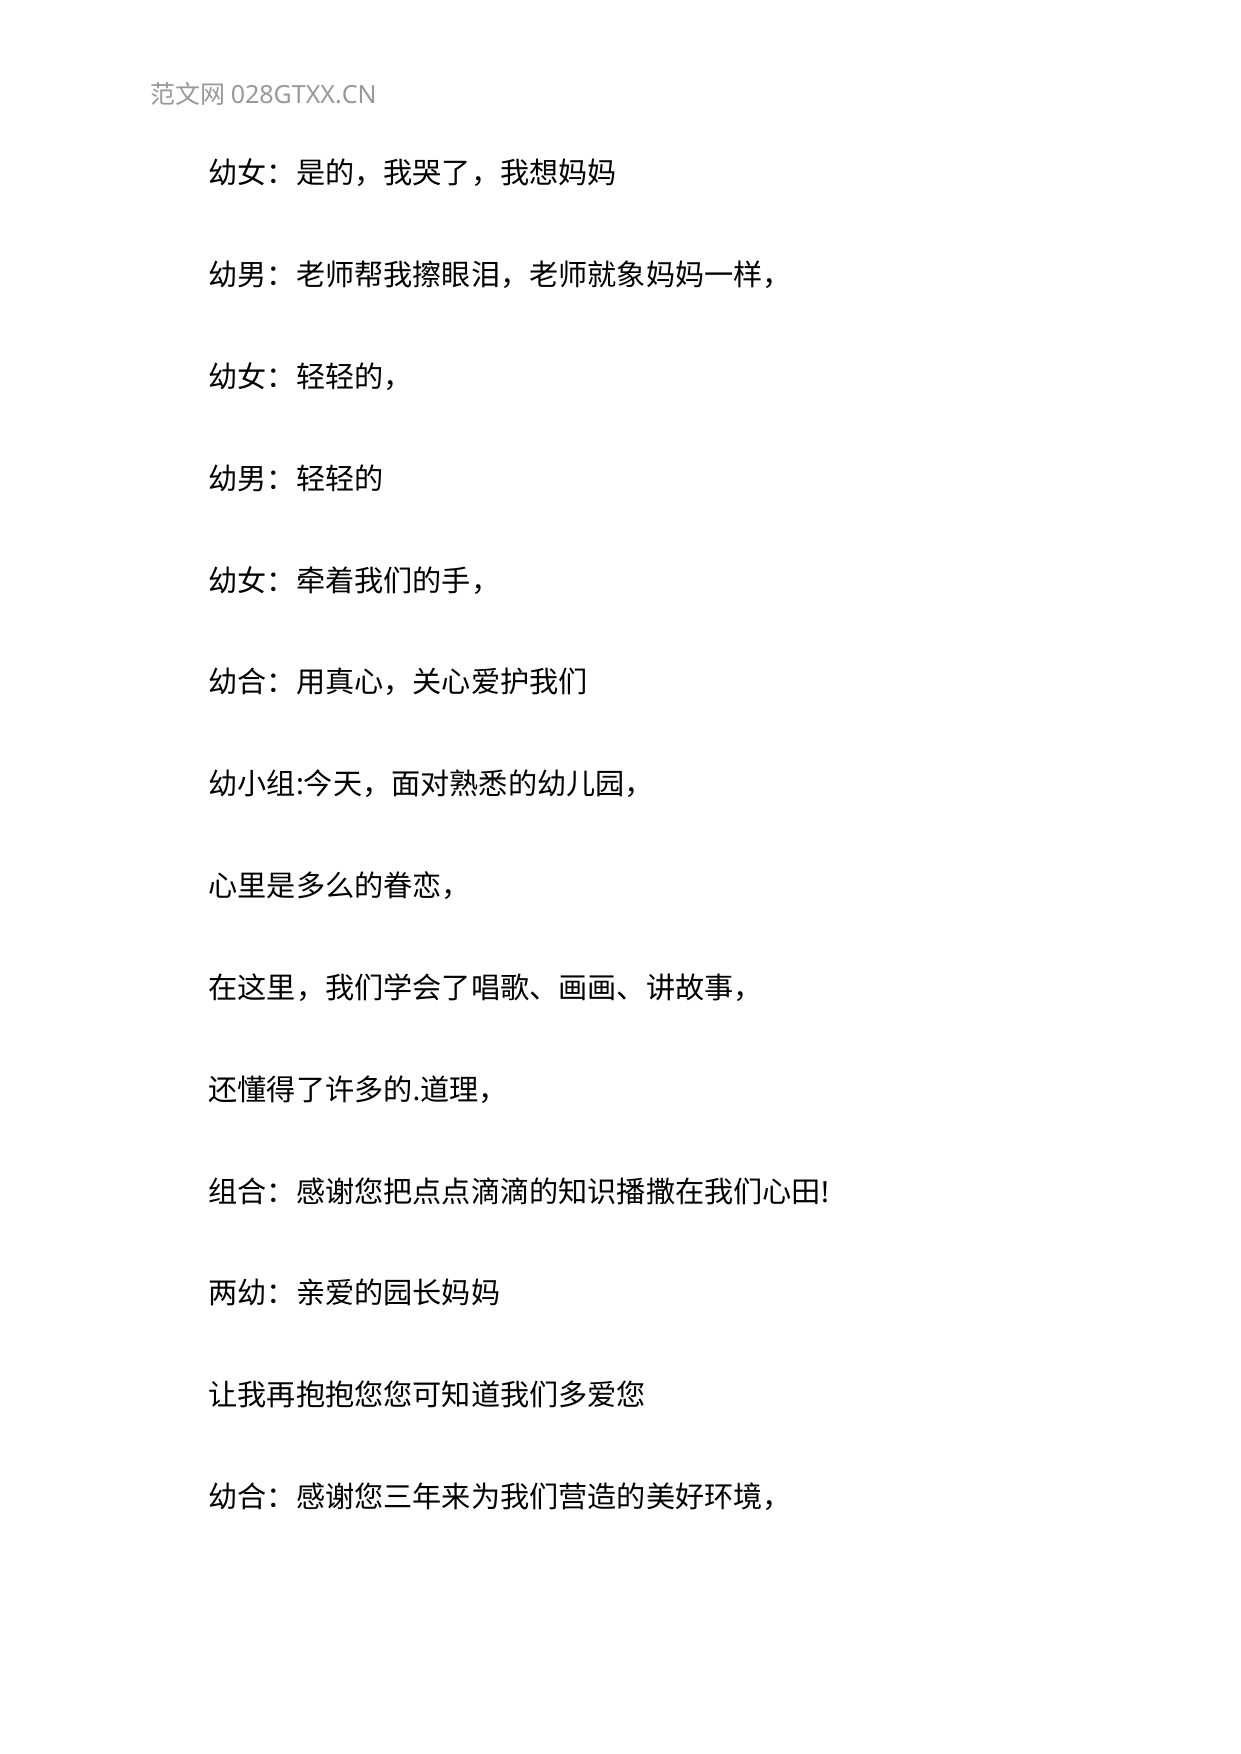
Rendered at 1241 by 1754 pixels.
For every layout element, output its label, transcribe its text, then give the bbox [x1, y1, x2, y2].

text 心里是多么的眷恋， [150, 863, 1090, 905]
text 幼男：轻轻的 [150, 455, 1090, 498]
text 在这里，我们学会了唱歌、画画、讲故事， [150, 964, 1090, 1007]
text 还懂得了许多的.道理， [150, 1066, 1090, 1108]
text 幼合：感谢您三年来为我们营造的美好环境， [150, 1474, 1090, 1516]
text 幼女：轻轻的， [150, 353, 1090, 396]
text 两幼：亲爱的园长妈妈 [150, 1270, 1090, 1312]
text 幼小组:今天，面对熟悉的幼儿园， [150, 761, 1090, 803]
text 幼女：牵着我们的手， [150, 557, 1090, 599]
text 让我再抱抱您您可知道我们多爱您 [150, 1372, 1090, 1414]
text 幼合：用真心，关心爱护我们 [150, 659, 1090, 701]
text 幼男：老师帮我擦眼泪，老师就象妈妈一样， [150, 252, 1090, 294]
text 幼女：是的，我哭了，我想妈妈 [150, 150, 1090, 192]
text 组合：感谢您把点点滴滴的知识播撒在我们心田! [150, 1168, 1090, 1211]
